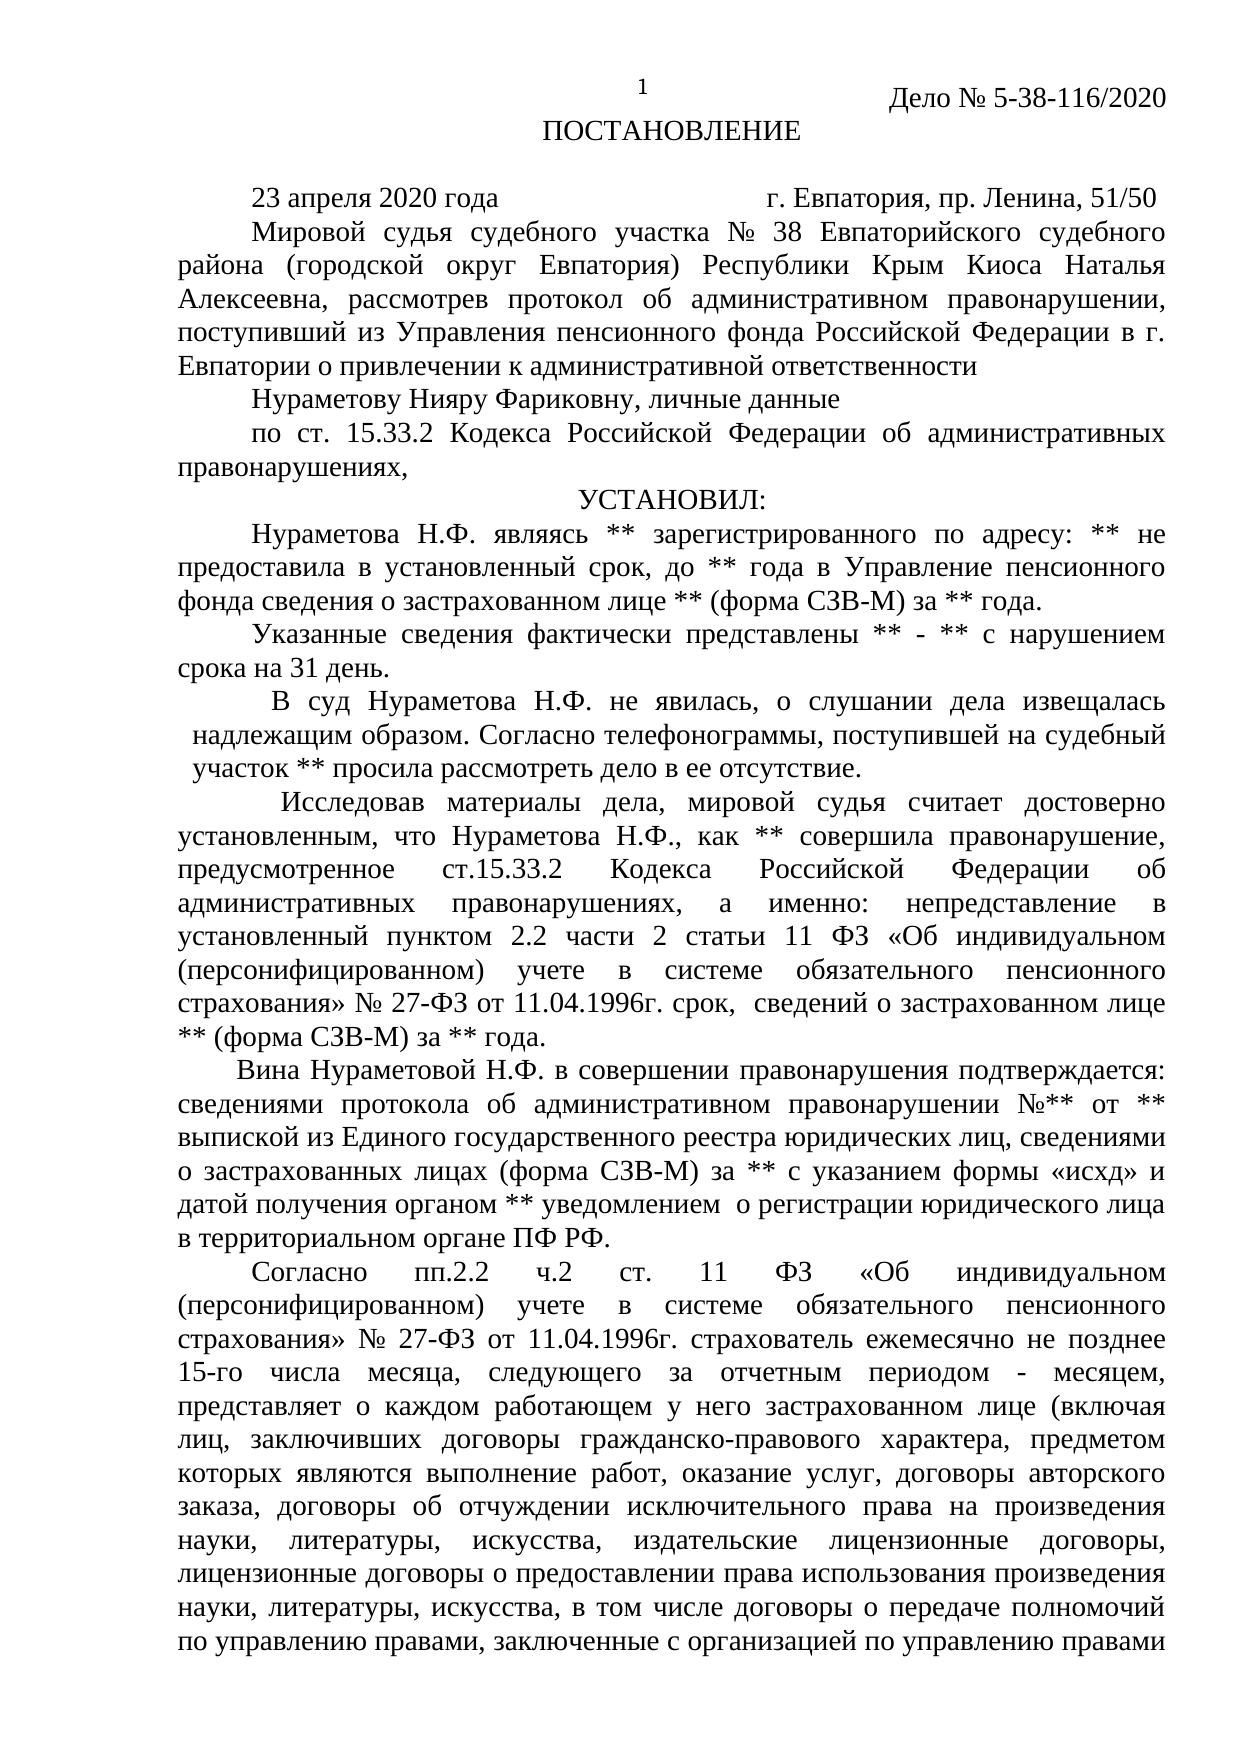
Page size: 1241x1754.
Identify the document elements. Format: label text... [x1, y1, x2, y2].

text 23 апреля 2020 года г. Евпатория, пр. Ленина, 51/50 [177, 180, 1167, 214]
text УСТАНОВИЛ: [177, 482, 1167, 516]
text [177, 1254, 1167, 1656]
text Исследовав материалы дела, мировой судья считает достоверно установленным, что Нураметова Н.Ф., как ** совершила правонарушение, предусмотренное ст.15.33.2 Кодекса Российской Федерации об административных правонарушениях, а именно: непредставление в установленный пунктом 2.2 части 2 статьи 11 ФЗ «Об индивидуальном (персонифицированном) учете в системе обязательного пенсионного страхования» № 27-ФЗ от 11.04.1996г. срок, сведений о застрахованном лице ** (форма СЗВ-М) за ** года. [177, 784, 1167, 1052]
text ПОСТАНОВЛЕНИЕ [177, 113, 1167, 147]
text Мировой судья судебного участка № 38 Евпаторийского судебного района (городской округ Евпатория) Республики Крым Киоса Наталья Алексеевна, рассмотрев протокол об административном правонарушении, поступивший из Управления пенсионного фонда Российской Федерации в г. Евпатории о привлечении к административной ответственности [177, 214, 1167, 382]
text Нураметова Н.Ф. являясь ** зарегистрированного по адресу: ** не предоставила в установленный срок, до ** года в Управление пенсионного фонда сведения о застрахованном лице ** (форма СЗВ-М) за ** года. [177, 516, 1167, 616]
text В суд Нураметова Н.Ф. не явилась, о слушании дела извещалась надлежащим образом. Согласно телефонограммы, поступившей на судебный участок ** просила рассмотреть дело в ее отсутствие. [192, 683, 1167, 784]
text Вина Нураметовой Н.Ф. в совершении правонарушения подтверждается: сведениями протокола об административном правонарушении №** от ** выпиской из Единого государственного реестра юридических лиц, сведениями о застрахованных лицах (форма СЗВ-М) за ** с указанием формы «исхд» и датой получения органом ** уведомлением о регистрации юридического лица в территориальном органе ПФ РФ. [177, 1052, 1167, 1254]
text Указанные сведения фактически представлены ** - ** с нарушением срока на 31 день. [177, 616, 1167, 683]
text Нураметову Нияру Фариковну, личные данные [177, 382, 1167, 415]
text Дело № 5-38-116/2020 [177, 80, 1167, 113]
text по ст. 15.33.2 Кодекса Российской Федерации об административных правонарушениях, [177, 415, 1167, 482]
